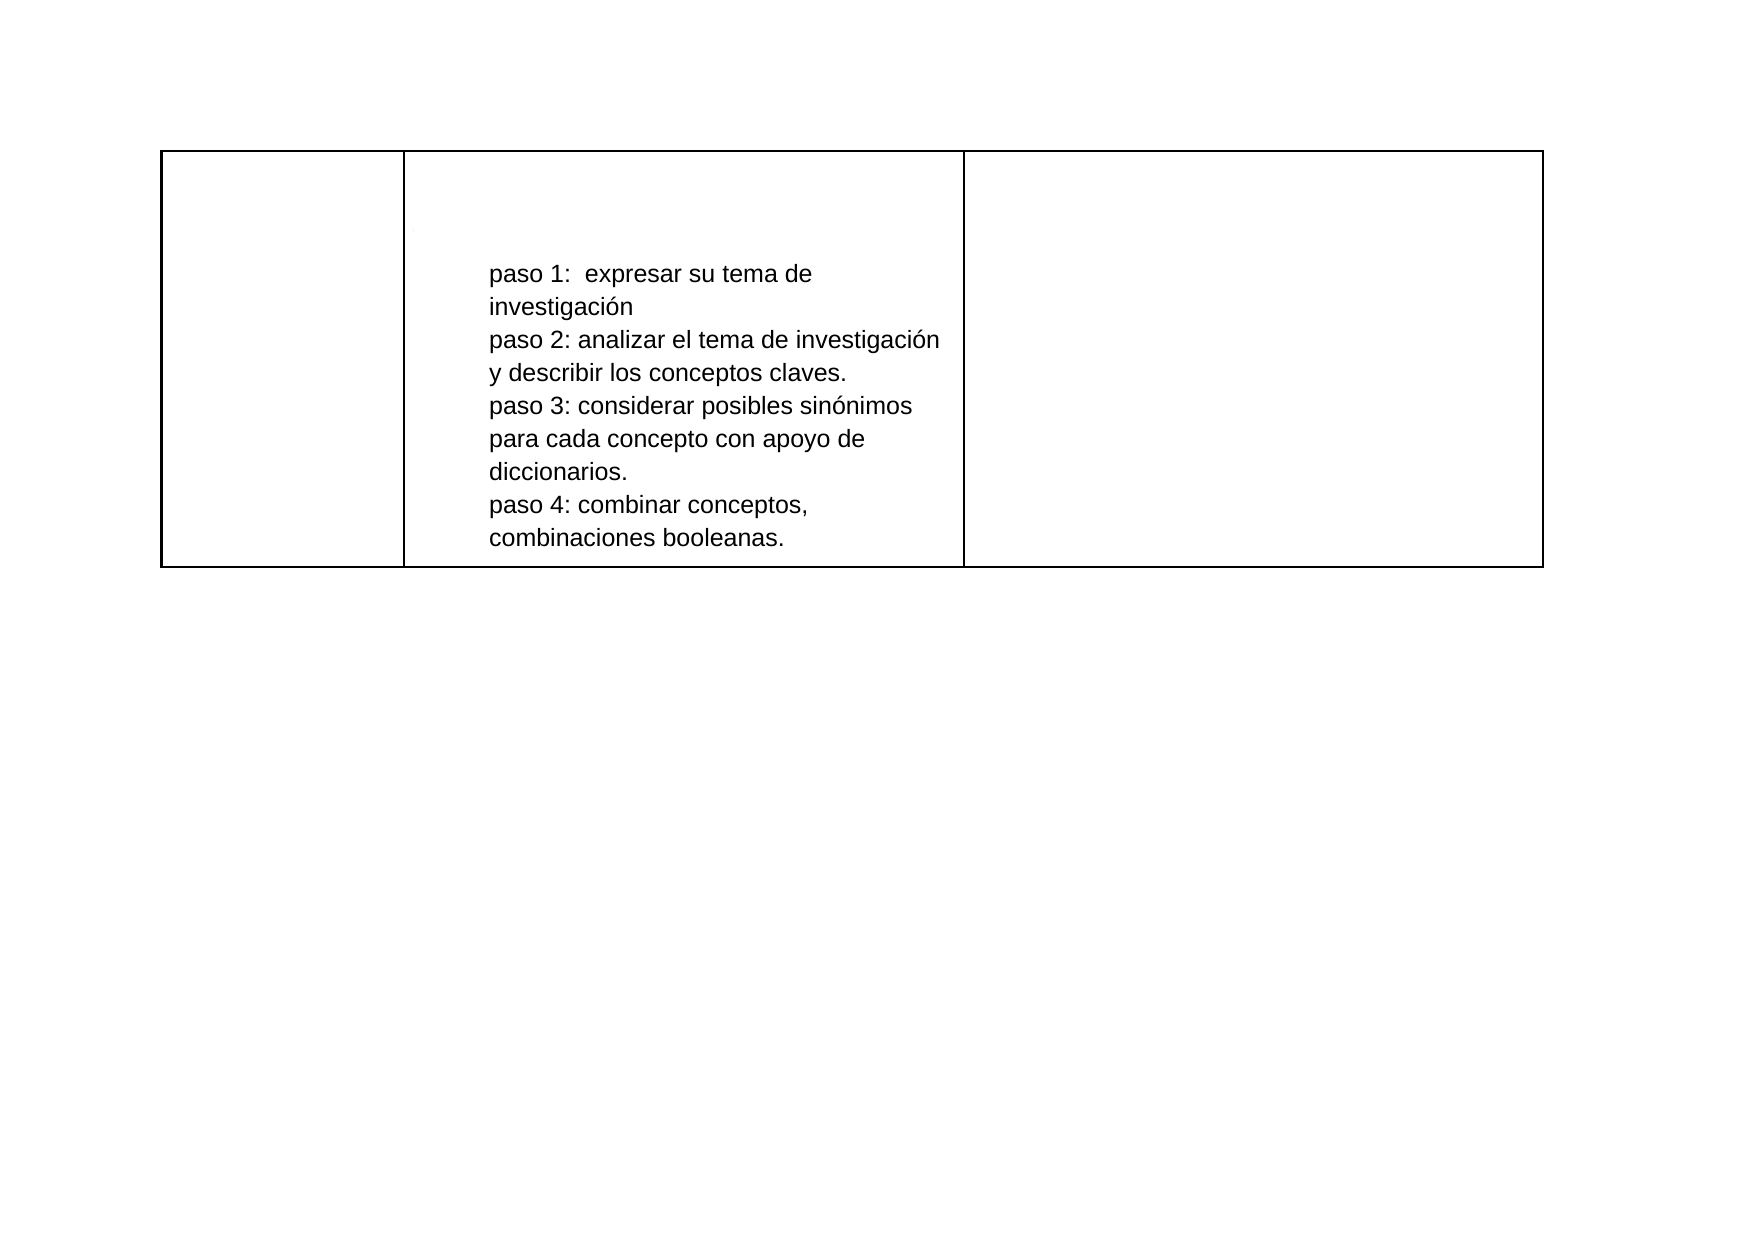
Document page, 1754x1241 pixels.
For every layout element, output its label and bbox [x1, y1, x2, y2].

table_cell [163, 152, 403, 566]
table_cell [405, 152, 963, 566]
table_cell [965, 152, 1542, 566]
